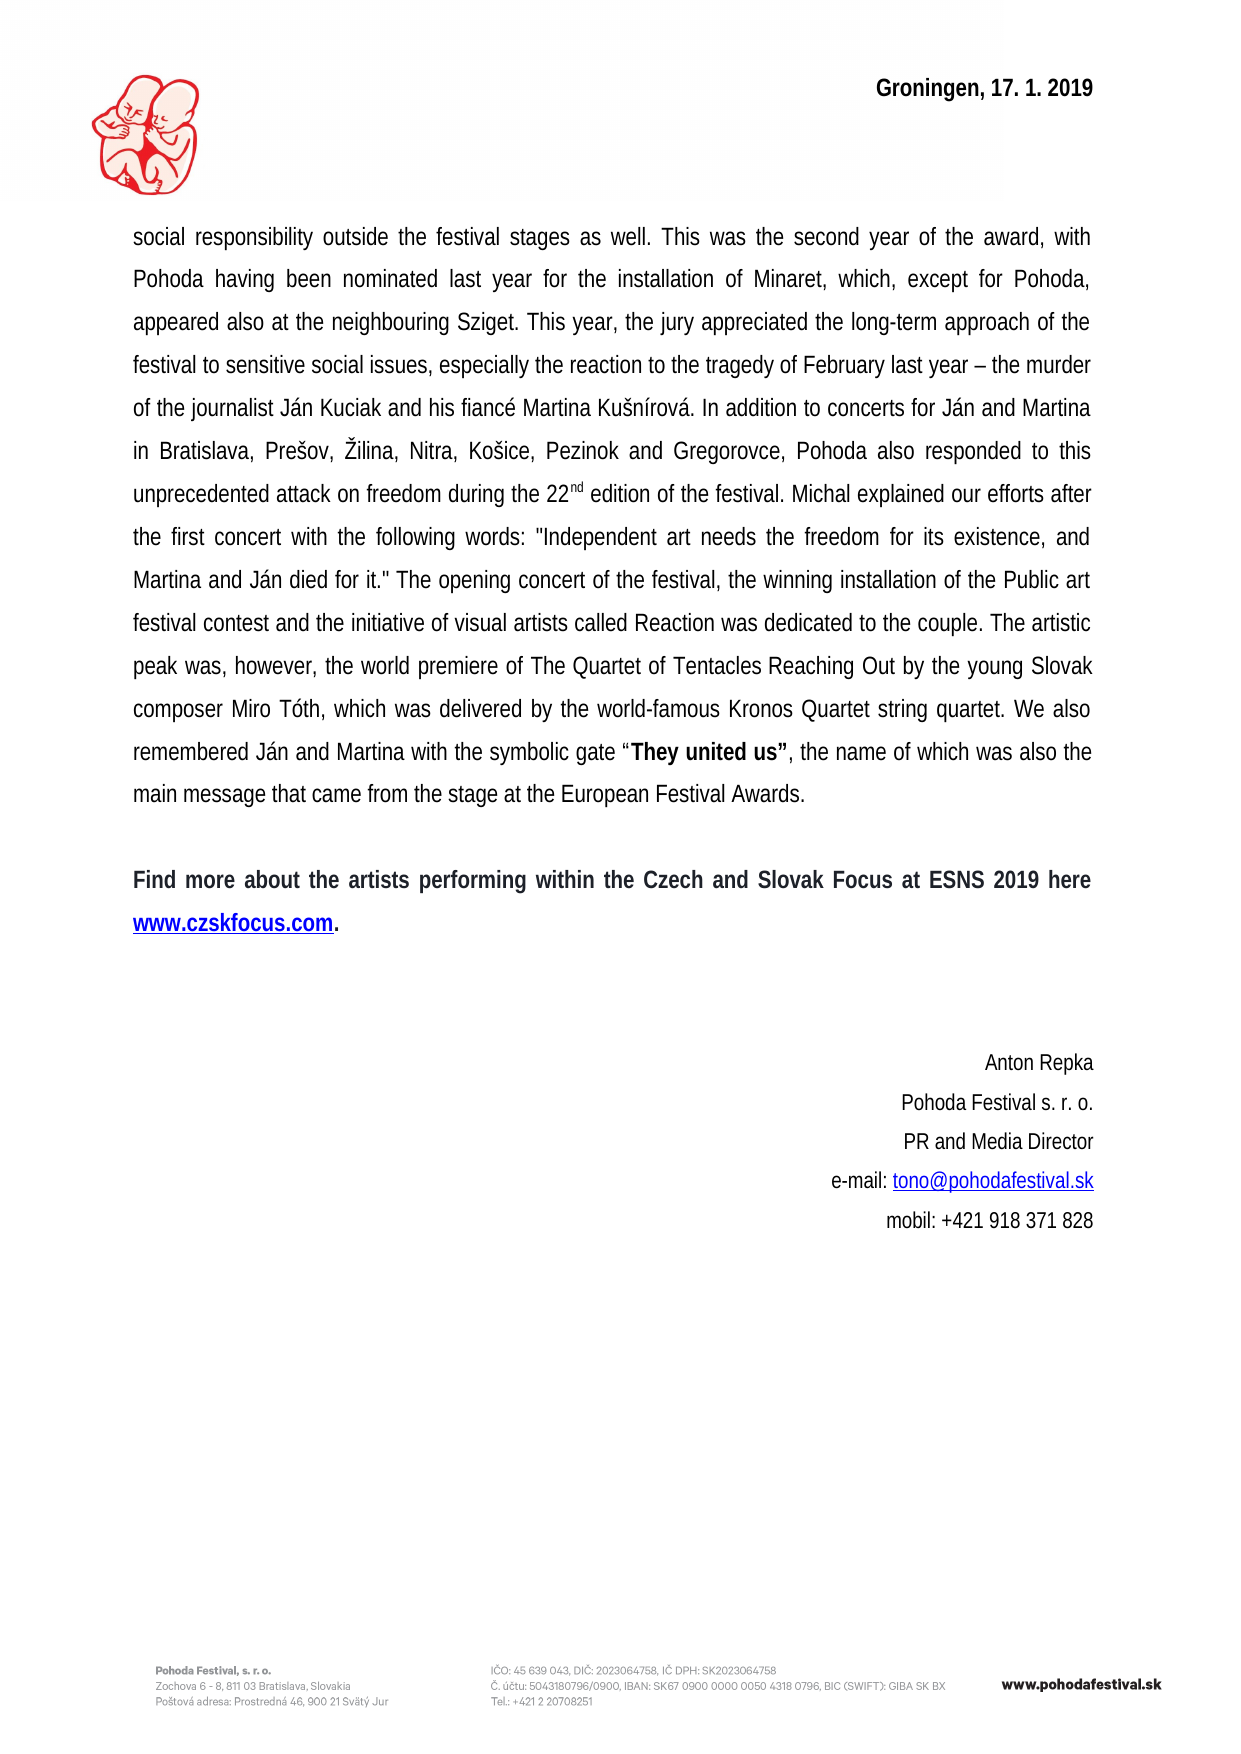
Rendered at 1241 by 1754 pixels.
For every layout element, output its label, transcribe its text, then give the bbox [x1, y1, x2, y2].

text Pohoda Festival s. r. o. [133, 1088, 1093, 1115]
text mobil: +421 918 371 828 [133, 1207, 1093, 1233]
text PR and Media Director [133, 1128, 1093, 1154]
picture [0, 0, 1004, 201]
text Find more about the artists performing within the Czech and Slovak Focus at ESNS 2019 here www.czskfocus.com. [133, 894, 1093, 937]
text Anton Repka [133, 1049, 1093, 1075]
picture [39, 1622, 1241, 1754]
text e-mail: tono@pohodafestival.sk [133, 1167, 1093, 1194]
